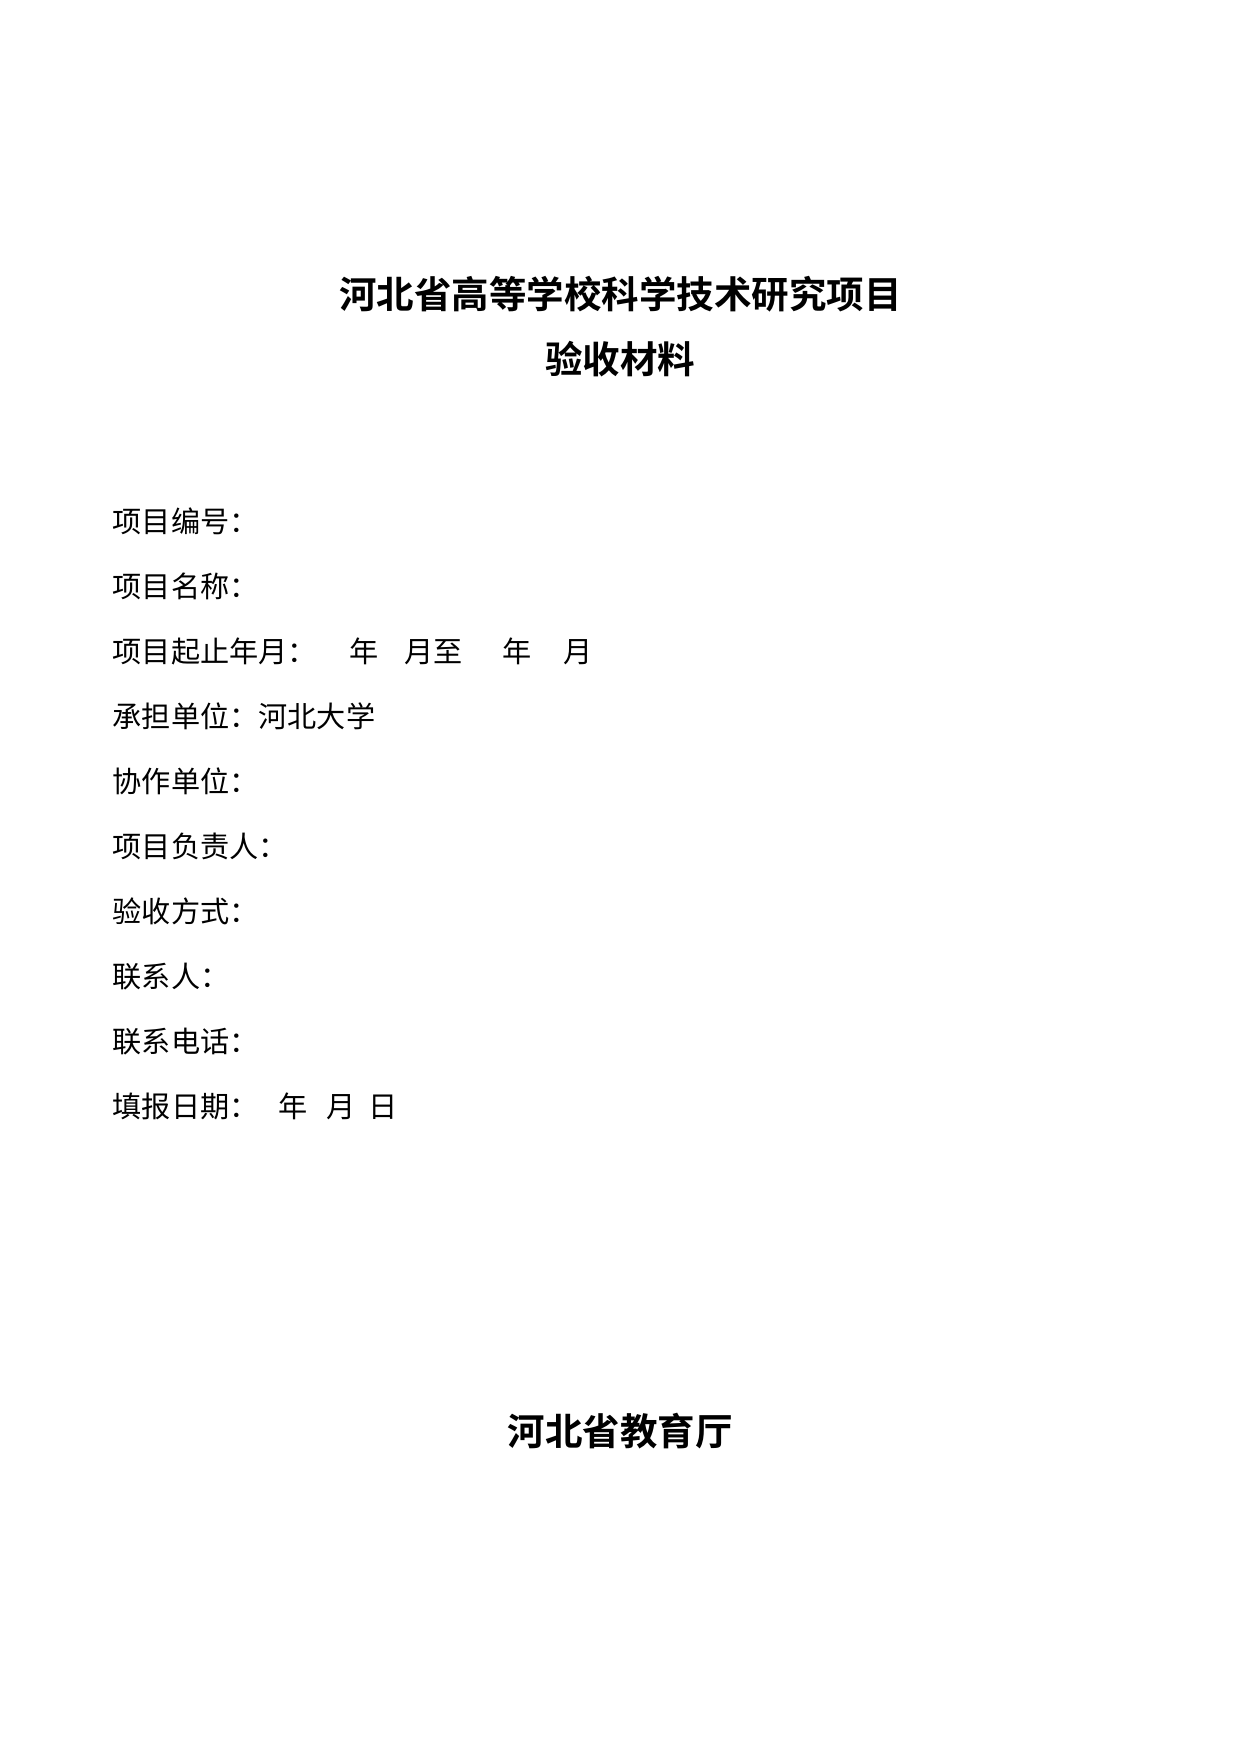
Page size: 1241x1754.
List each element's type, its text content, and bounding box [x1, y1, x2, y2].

text 项目起止年月： 年 月至 年 月 [112, 617, 1128, 682]
text 验收方式： [112, 877, 1128, 942]
text 河北省高等学校科学技术研究项目 [112, 259, 1128, 324]
text 项目名称： [112, 552, 1128, 617]
text 项目负责人： [112, 812, 1128, 877]
text 河北省教育厅 [112, 1397, 1128, 1462]
text 项目编号： [112, 487, 1128, 552]
text 联系电话： [112, 1007, 1128, 1072]
text 验收材料 [112, 324, 1128, 389]
text 承担单位：河北大学 [112, 682, 1128, 747]
text 协作单位： [112, 747, 1128, 812]
text 填报日期： 年 月 日 [112, 1072, 1128, 1137]
text 联系人： [112, 942, 1128, 1007]
